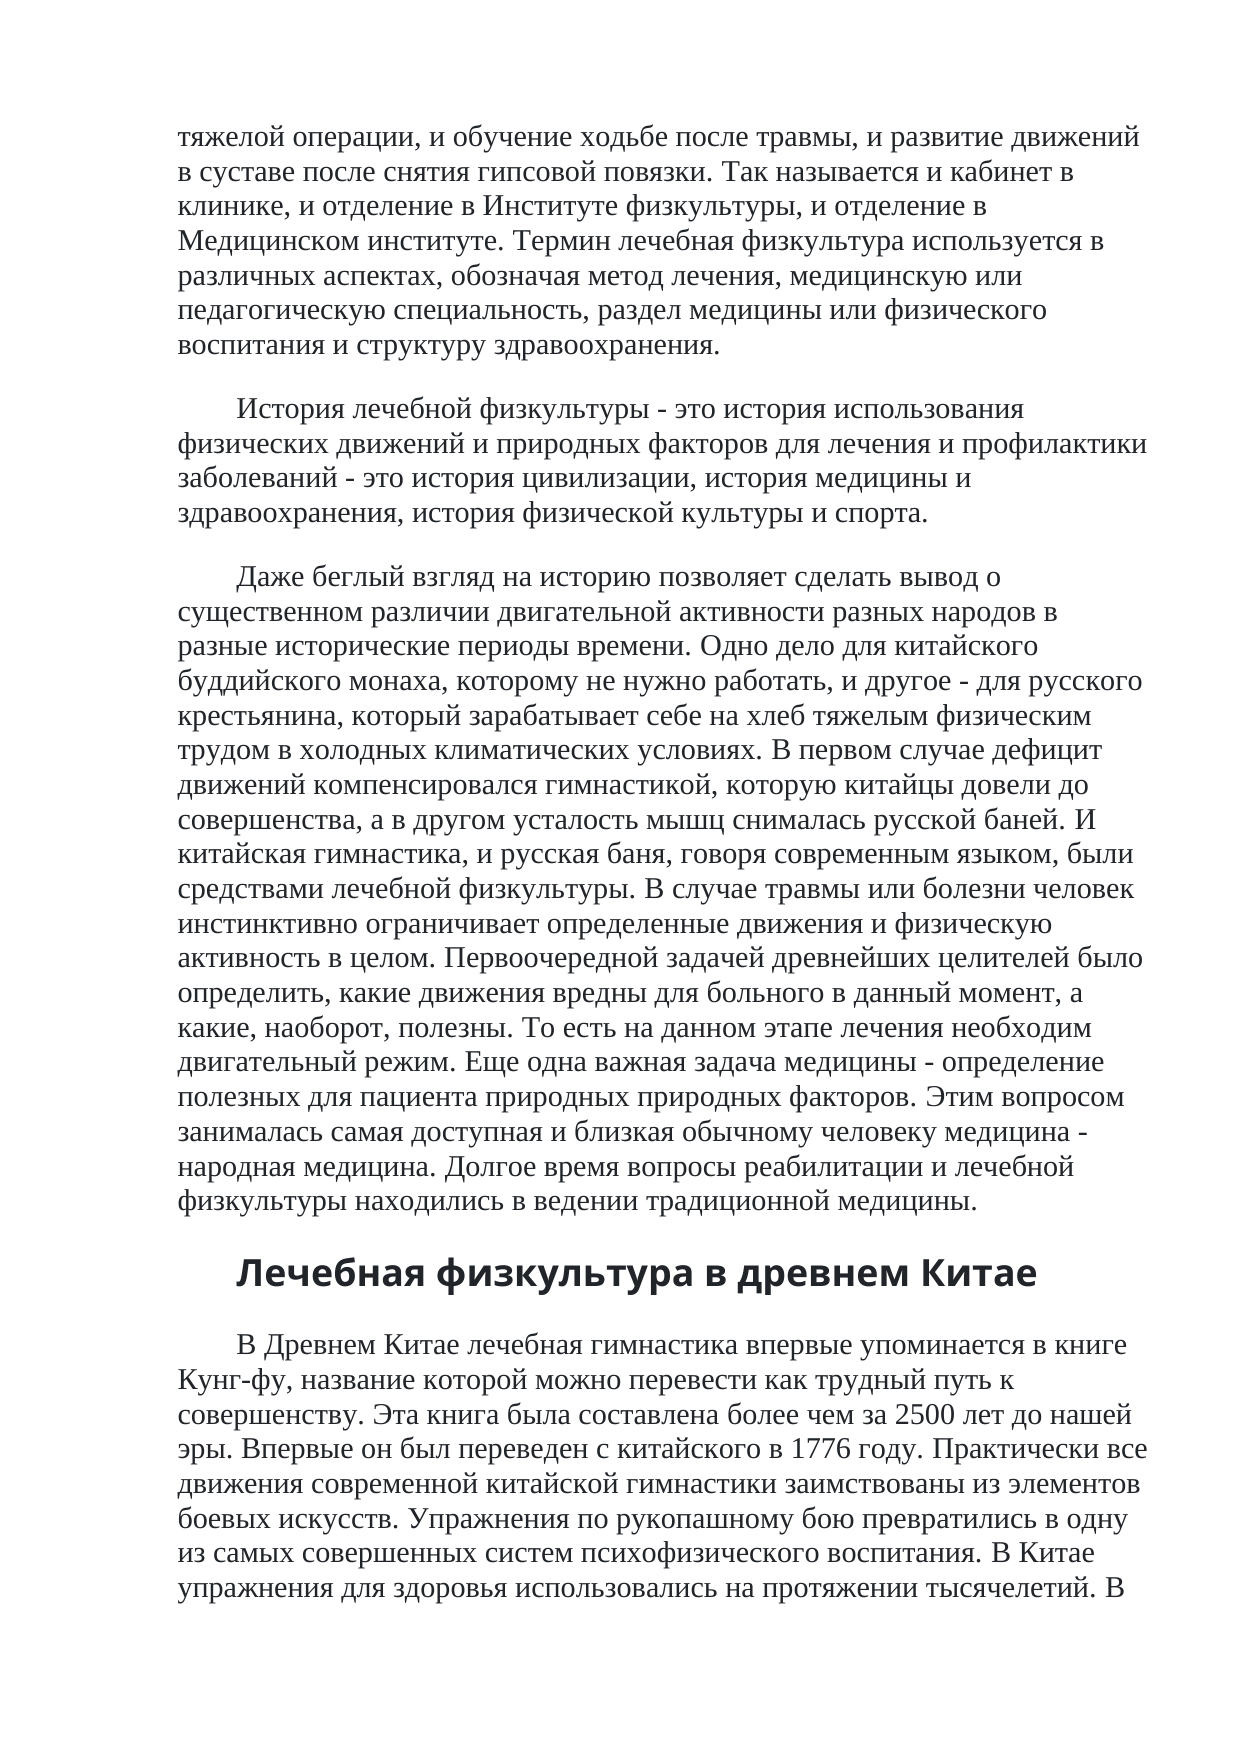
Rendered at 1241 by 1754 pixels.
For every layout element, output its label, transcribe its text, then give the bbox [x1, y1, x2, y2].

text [177, 1326, 1152, 1604]
text История лечебной физкультуры - это история использования физических движений и природных факторов для лечения и профилактики заболеваний - это история цивилизации, история медицины и здравоохранения, история физической культуры и спорта. [177, 390, 1152, 529]
text Лечебная физкультура в древнем Китае [177, 1246, 1152, 1297]
text Даже беглый взгляд на историю позволяет сделать вывод о существенном различии двигательной активности разных народов в разные исторические периоды времени. Одно дело для китайского буддийского монаха, которому не нужно работать, и другое - для русского крестьянина, который зарабатывает себе на хлеб тяжелым физическим трудом в холодных климатических условиях. В первом случае дефицит движений компенсировался гимнастикой, которую китайцы довели до совершенства, а в другом усталость мышц снималась русской баней. И китайская гимнастика, и русская баня, говоря современным языком, были средствами лечебной физкультуры. В случае травмы или болезни человек инстинктивно ограничивает определенные движения и физическую активность в целом. Первоочередной задачей древнейших целителей было определить, какие движения вредны для больного в данный момент, а какие, наоборот, полезны. То есть на данном этапе лечения необходим двигательный режим. Еще одна важная задача медицины - определение полезных для пациента природных природных факторов. Этим вопросом занималась самая доступная и близкая обычному человеку медицина - народная медицина. Долгое время вопросы реабилитации и лечебной физкультуры находились в ведении традиционной медицины. [177, 558, 1152, 1217]
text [177, 118, 1152, 361]
